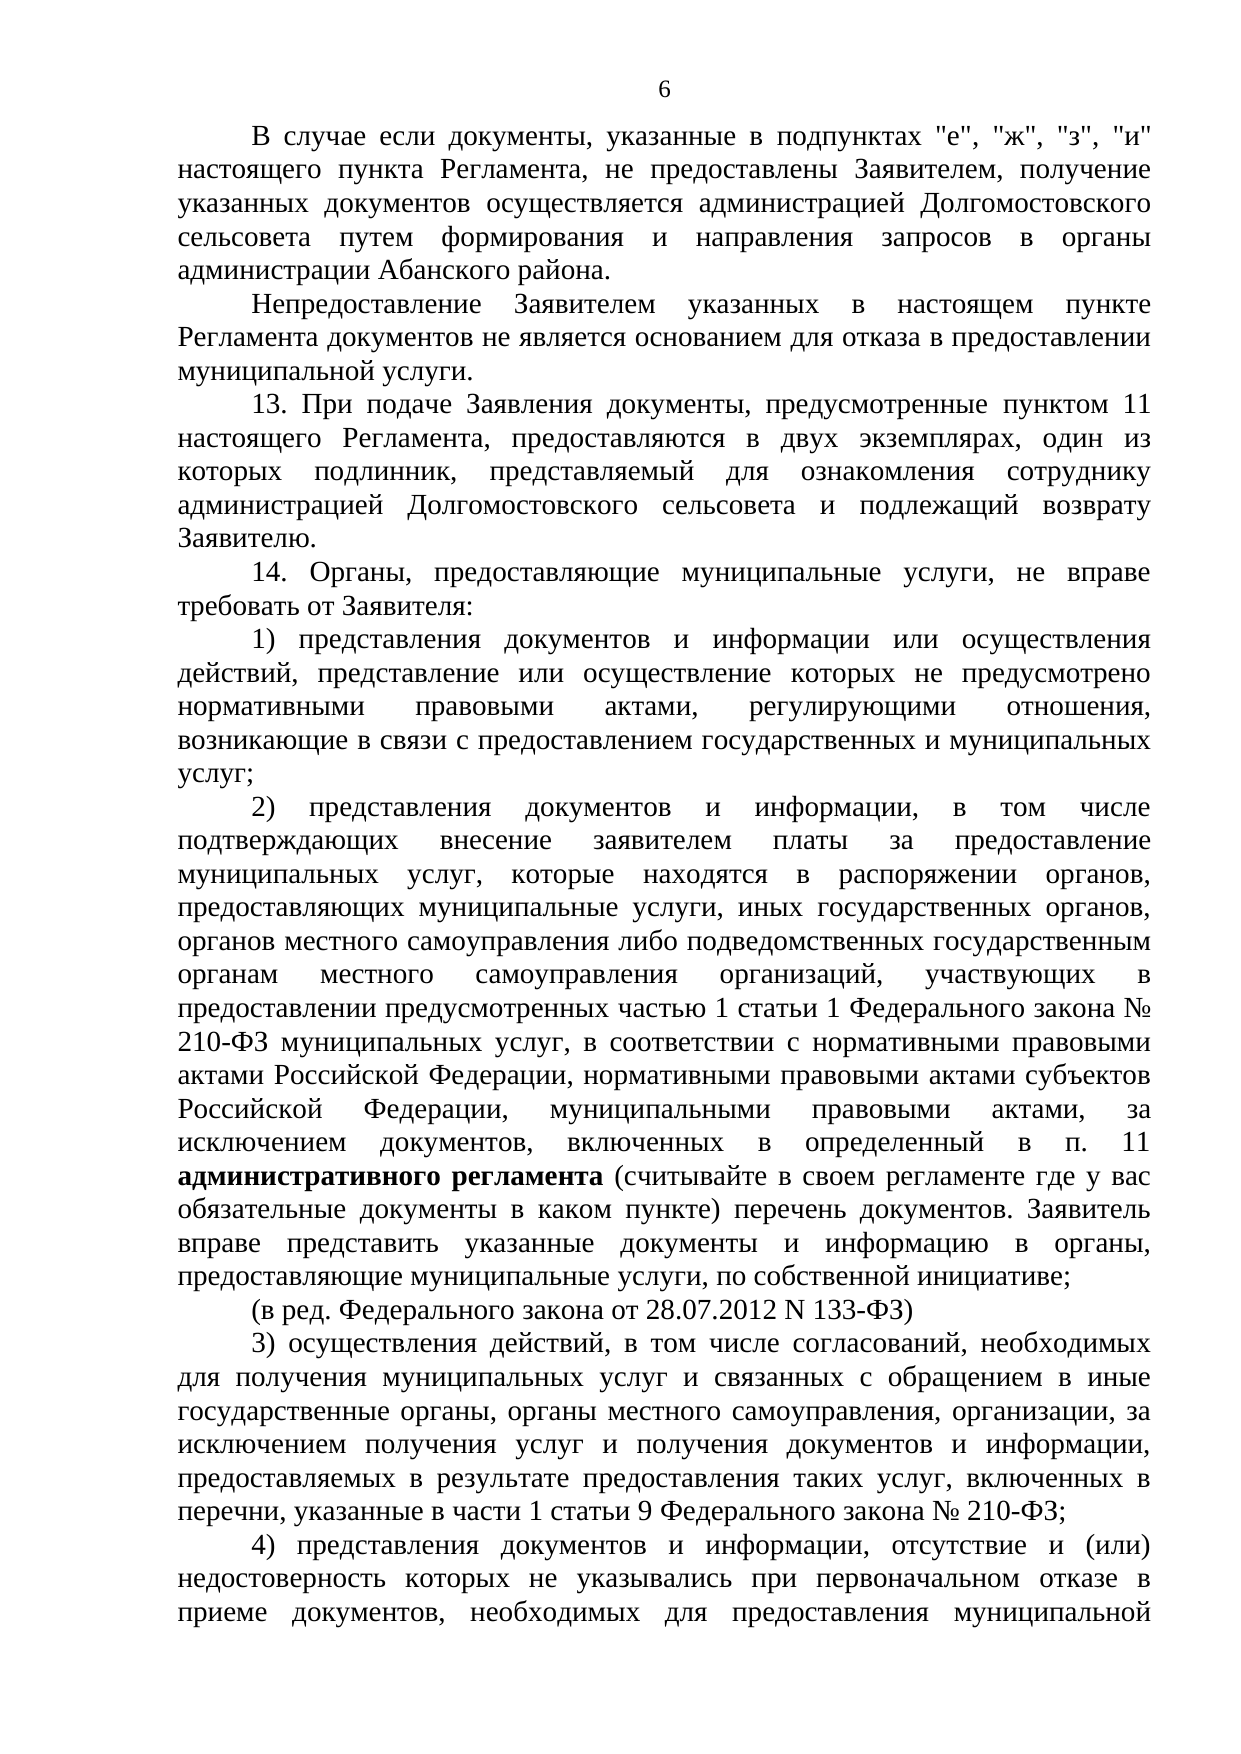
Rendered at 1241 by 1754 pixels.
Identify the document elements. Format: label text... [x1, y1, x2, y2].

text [177, 1527, 1152, 1627]
text (в ред. Федерального закона от 28.07.2012 N 133-ФЗ) [177, 1292, 1152, 1326]
text Непредоставление Заявителем указанных в настоящем пункте Регламента документов не является основанием для отказа в предоставлении муниципальной услуги. [177, 286, 1152, 386]
text 2) представления документов и информации, в том числе подтверждающих внесение заявителем платы за предоставление муниципальных услуг, которые находятся в распоряжении органов, предоставляющих муниципальные услуги, иных государственных органов, органов местного самоуправления либо подведомственных государственным органам местного самоуправления организаций, участвующих в предоставлении предусмотренных частью 1 статьи 1 Федерального закона № 210-ФЗ муниципальных услуг, в соответствии с нормативными правовыми актами Российской Федерации, нормативными правовыми актами субъектов Российской Федерации, муниципальными правовыми актами, за исключением документов, включенных в определенный в п. 11 административного регламента (считывайте в своем регламенте где у вас обязательные документы в каком пункте) перечень документов. Заявитель вправе представить указанные документы и информацию в органы, предоставляющие муниципальные услуги, по собственной инициативе; [177, 789, 1152, 1292]
text 13. При подаче Заявления документы, предусмотренные пунктом 11 настоящего Регламента, предоставляются в двух экземплярах, один из которых подлинник, представляемый для ознакомления сотруднику администрацией Долгомостовского сельсовета и подлежащий возврату Заявителю. [177, 386, 1152, 554]
text 3) осуществления действий, в том числе согласований, необходимых для получения муниципальных услуг и связанных с обращением в иные государственные органы, органы местного самоуправления, организации, за исключением получения услуг и получения документов и информации, предоставляемых в результате предоставления таких услуг, включенных в перечни, указанные в части 1 статьи 9 Федерального закона № 210-ФЗ; [177, 1326, 1152, 1527]
text 14. Органы, предоставляющие муниципальные услуги, не вправе требовать от Заявителя: [177, 554, 1152, 621]
text В случае если документы, указанные в подпунктах "е", "ж", "з", "и" настоящего пункта Регламента, не предоставлены Заявителем, получение указанных документов осуществляется администрацией Долгомостовского сельсовета путем формирования и направления запросов в органы администрации Абанского района. [177, 118, 1152, 286]
text 1) представления документов и информации или осуществления действий, представление или осуществление которых не предусмотрено нормативными правовыми актами, регулирующими отношения, возникающие в связи с предоставлением государственных и муниципальных услуг; [177, 621, 1152, 789]
